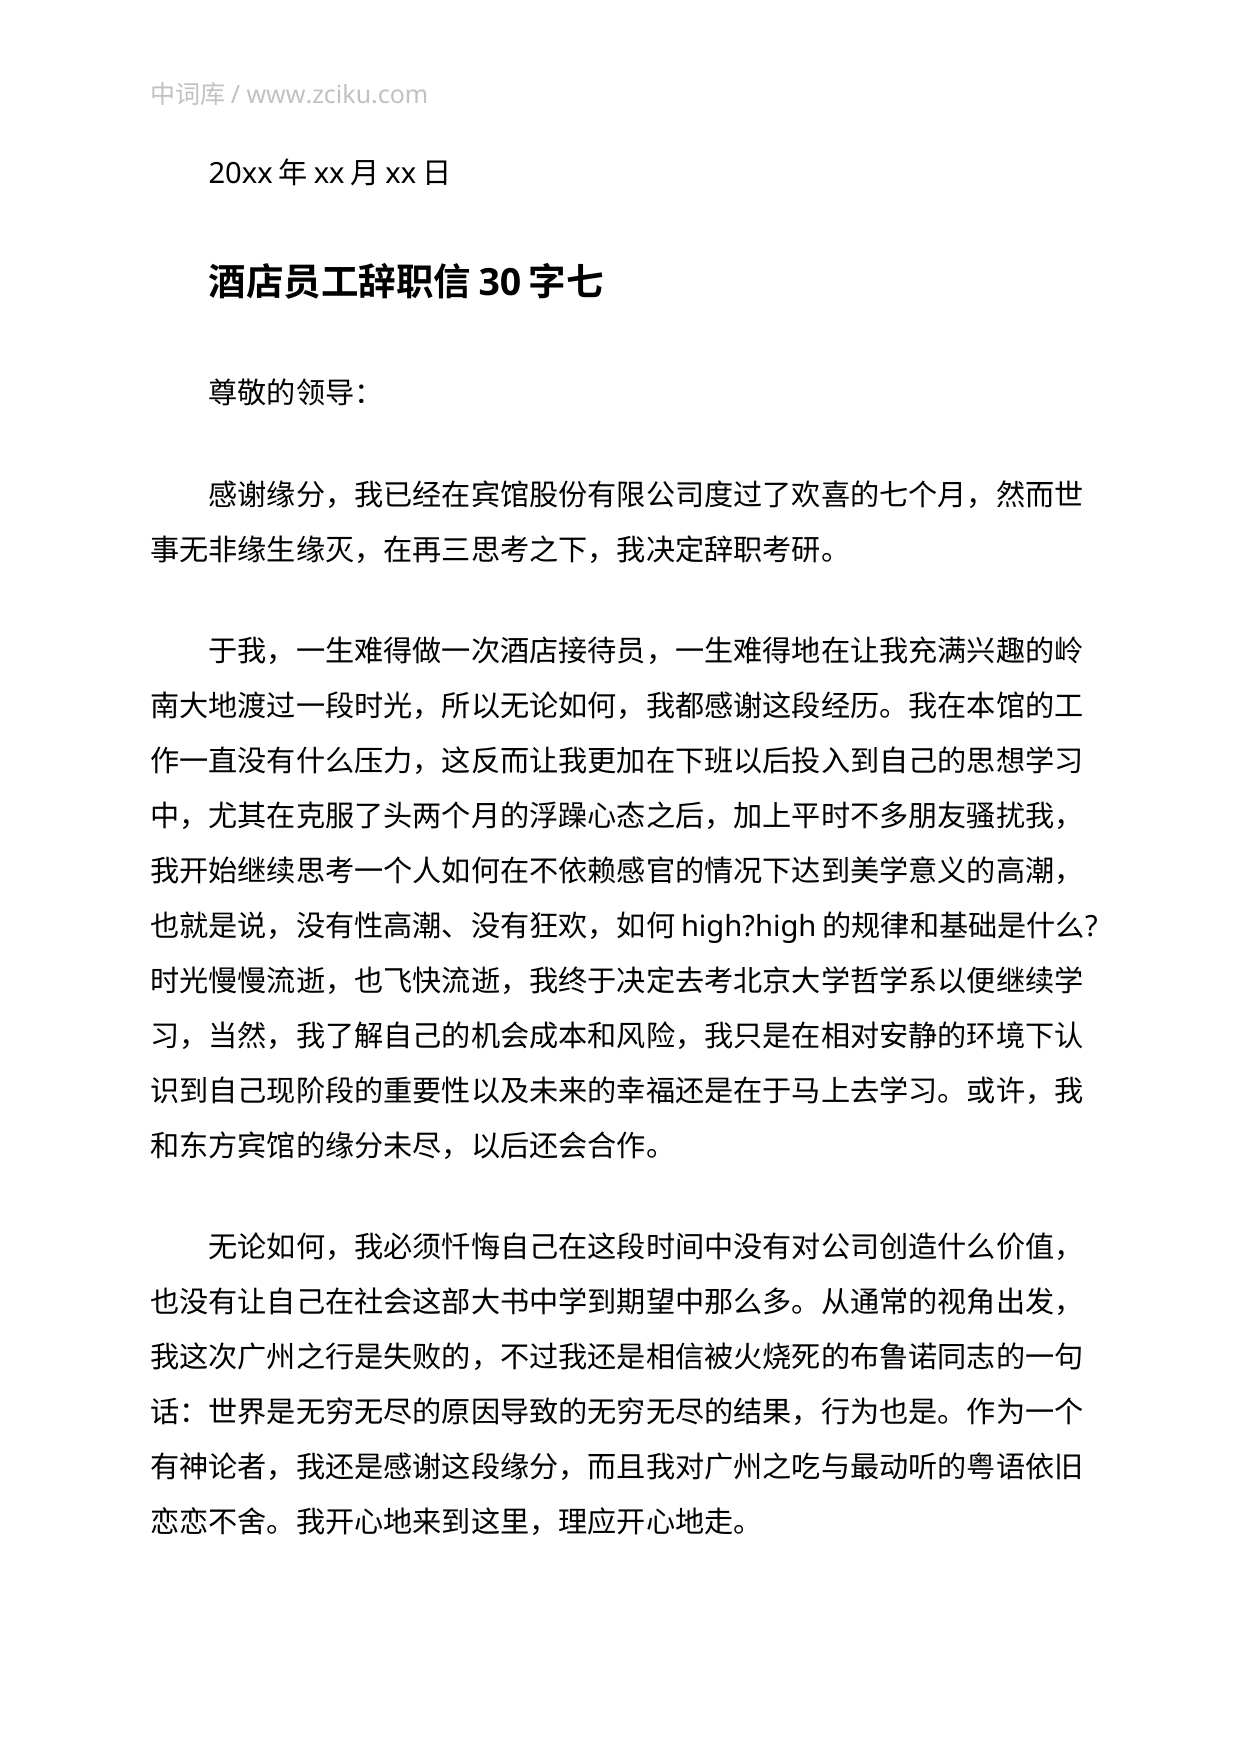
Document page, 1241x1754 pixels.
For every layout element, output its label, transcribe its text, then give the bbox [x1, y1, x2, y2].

text 20xx年xx月xx日 [150, 150, 1090, 192]
text 酒店员工辞职信30字七 [150, 252, 1090, 306]
text 于我，一生难得做一次酒店接待员，一生难得地在让我充满兴趣的岭南大地渡过一段时光，所以无论如何，我都感谢这段经历。我在本馆的工作一直没有什么压力，这反而让我更加在下班以后投入到自己的思想学习中，尤其在克服了头两个月的浮躁心态之后，加上平时不多朋友骚扰我，我开始继续思考一个人如何在不依赖感官的情况下达到美学意义的高潮，也就是说，没有性高潮、没有狂欢，如何high?high的规律和基础是什么?时光慢慢流逝，也飞快流逝，我终于决定去考北京大学哲学系以便继续学习，当然，我了解自己的机会成本和风险，我只是在相对安静的环境下认识到自己现阶段的重要性以及未来的幸福还是在于马上去学习。或许，我和东方宾馆的缘分未尽，以后还会合作。 [150, 628, 1090, 1164]
text 无论如何，我必须忏悔自己在这段时间中没有对公司创造什么价值，也没有让自己在社会这部大书中学到期望中那么多。从通常的视角出发，我这次广州之行是失败的，不过我还是相信被火烧死的布鲁诺同志的一句话：世界是无穷无尽的原因导致的无穷无尽的结果，行为也是。作为一个有神论者，我还是感谢这段缘分，而且我对广州之吃与最动听的粤语依旧恋恋不舍。我开心地来到这里，理应开心地走。 [150, 1224, 1090, 1541]
text 尊敬的领导： [150, 369, 1090, 412]
text 感谢缘分，我已经在宾馆股份有限公司度过了欢喜的七个月，然而世事无非缘生缘灭，在再三思考之下，我决定辞职考研。 [150, 471, 1090, 568]
